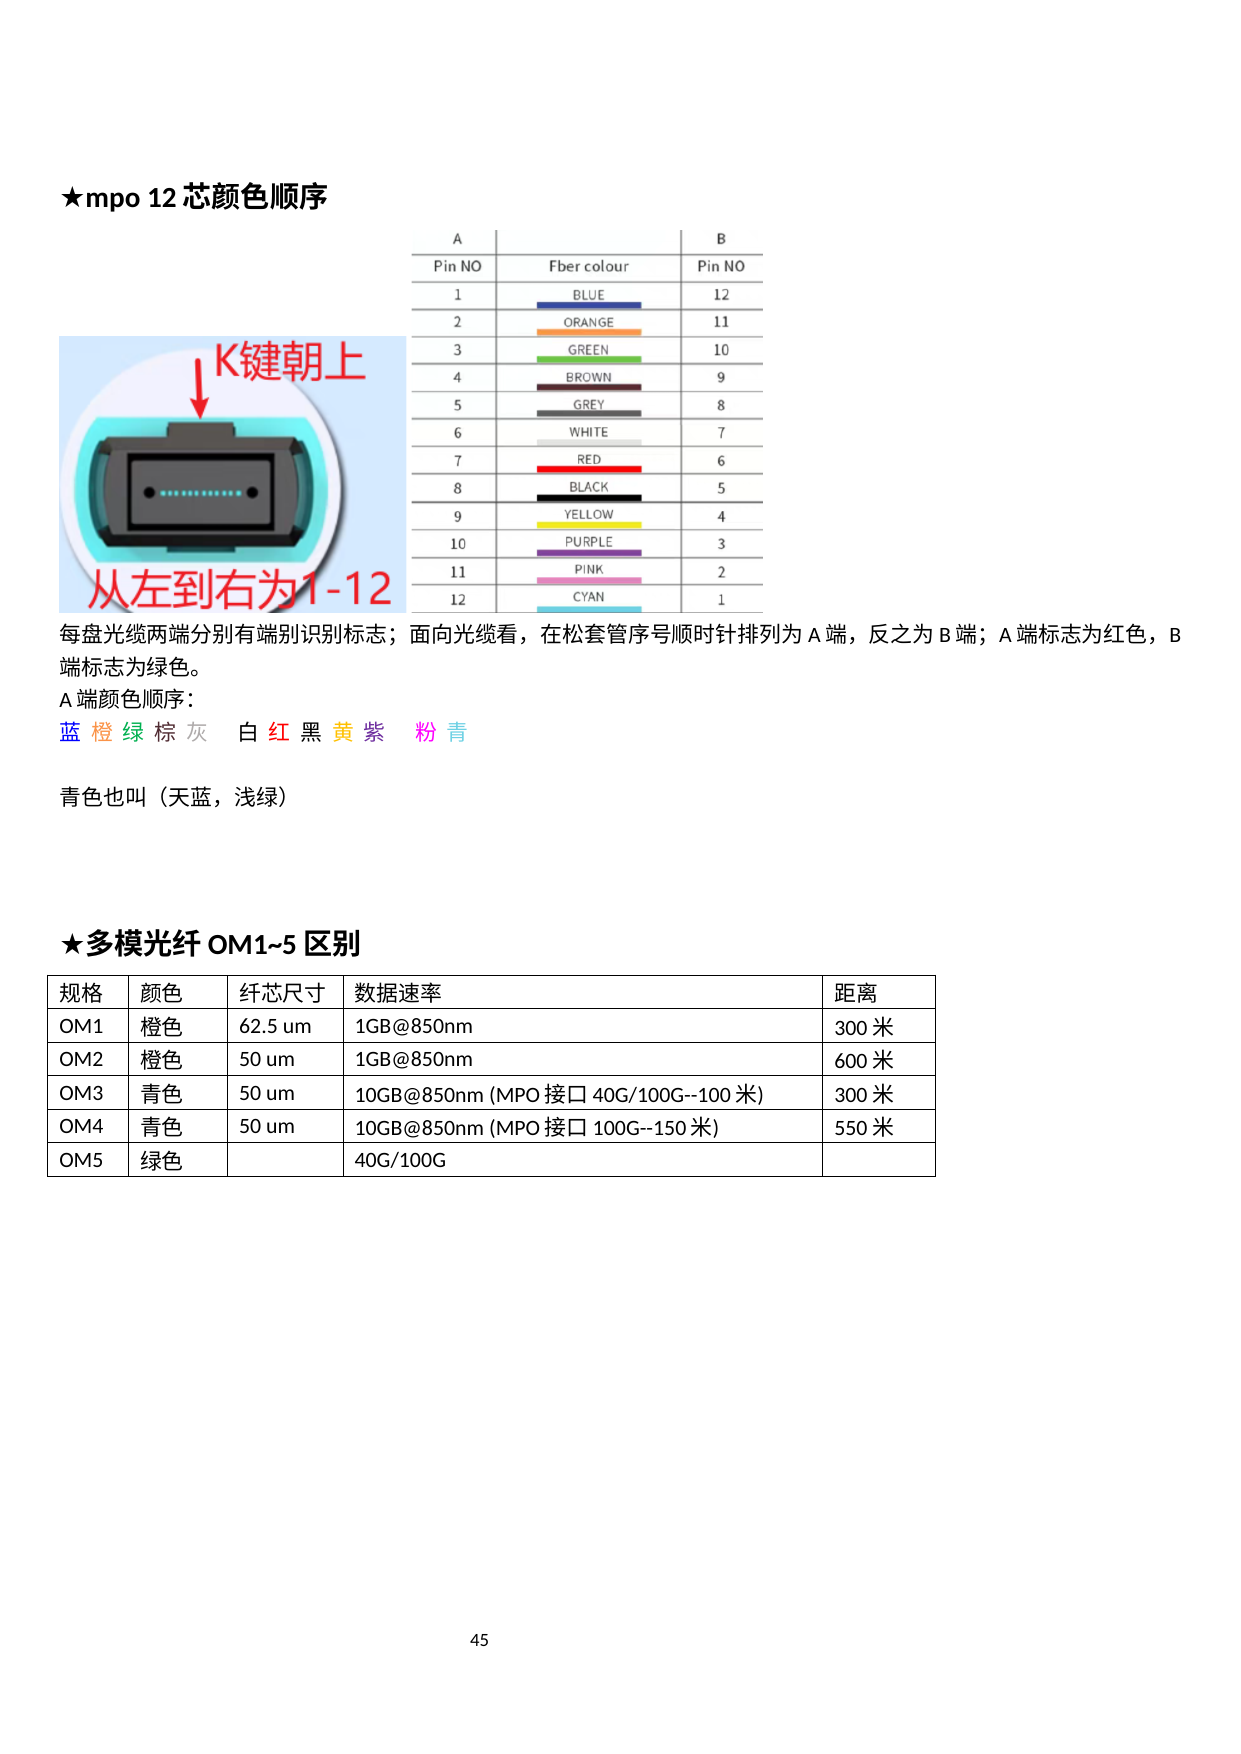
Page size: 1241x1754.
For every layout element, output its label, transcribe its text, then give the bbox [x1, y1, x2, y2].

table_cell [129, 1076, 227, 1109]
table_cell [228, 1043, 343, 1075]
text ★mpo 12芯颜色顺序 [59, 162, 1181, 227]
text 每盘光缆两端分别有端别识别标志；面向光缆看，在松套管序号顺时针排列为A端，反之为B端；A端标志为红色，B端标志为绿色。 [59, 617, 1181, 682]
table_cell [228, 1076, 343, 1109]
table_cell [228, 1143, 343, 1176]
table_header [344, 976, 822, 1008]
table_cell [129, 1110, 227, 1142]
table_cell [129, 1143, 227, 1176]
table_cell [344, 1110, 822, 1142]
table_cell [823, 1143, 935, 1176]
text 蓝 橙 绿 棕 灰 白 红 黑 黄 紫 粉 青 [59, 714, 1181, 747]
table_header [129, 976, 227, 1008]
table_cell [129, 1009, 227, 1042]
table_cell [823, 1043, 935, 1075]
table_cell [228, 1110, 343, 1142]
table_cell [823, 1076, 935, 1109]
text 青色也叫（天蓝，浅绿） [59, 779, 1181, 812]
text ★多模光纤OM1~5区别 [59, 909, 1181, 974]
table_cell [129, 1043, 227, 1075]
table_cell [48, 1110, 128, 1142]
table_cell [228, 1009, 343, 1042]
picture [411, 230, 763, 613]
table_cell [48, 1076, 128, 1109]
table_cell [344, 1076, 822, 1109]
picture [59, 336, 407, 613]
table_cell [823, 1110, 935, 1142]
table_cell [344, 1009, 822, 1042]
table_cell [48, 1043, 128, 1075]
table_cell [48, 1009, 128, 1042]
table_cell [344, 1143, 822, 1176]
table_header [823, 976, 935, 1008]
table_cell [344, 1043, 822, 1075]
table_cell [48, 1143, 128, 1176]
text A端颜色顺序： [59, 682, 1181, 714]
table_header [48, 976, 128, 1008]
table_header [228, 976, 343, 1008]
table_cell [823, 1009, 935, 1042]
